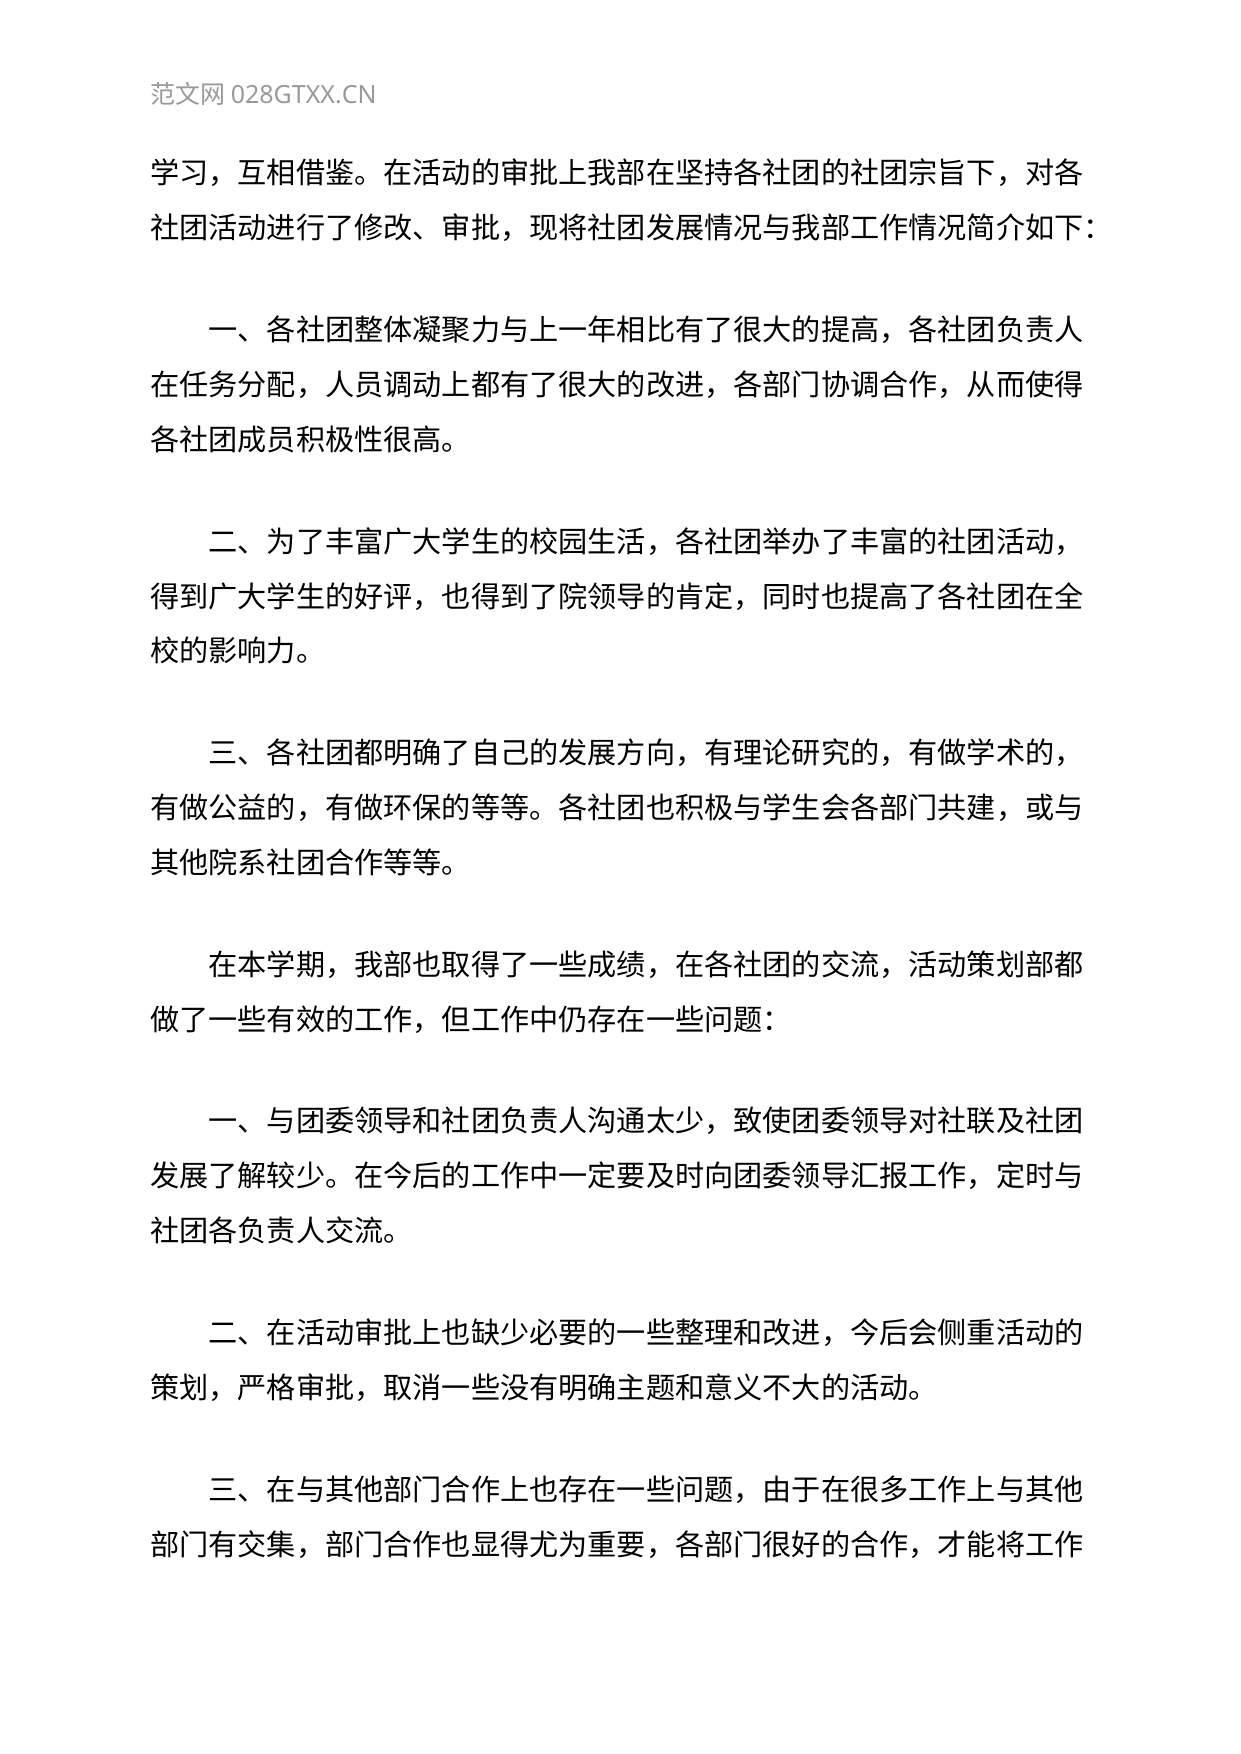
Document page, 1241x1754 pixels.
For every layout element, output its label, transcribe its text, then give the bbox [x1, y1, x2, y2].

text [150, 150, 1090, 247]
text 三、各社团都明确了自己的发展方向，有理论研究的，有做学术的，有做公益的，有做环保的等等。各社团也积极与学生会各部门共建，或与其他院系社团合作等等。 [150, 730, 1090, 882]
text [150, 1466, 1090, 1563]
text 一、与团委领导和社团负责人沟通太少，致使团委领导对社联及社团发展了解较少。在今后的工作中一定要及时向团委领导汇报工作，定时与社团各负责人交流。 [150, 1098, 1090, 1250]
text 一、各社团整体凝聚力与上一年相比有了很大的提高，各社团负责人在任务分配，人员调动上都有了很大的改进，各部门协调合作，从而使得各社团成员积极性很高。 [150, 307, 1090, 459]
text 二、在活动审批上也缺少必要的一些整理和改进，今后会侧重活动的策划，严格审批，取消一些没有明确主题和意义不大的活动。 [150, 1309, 1090, 1407]
text 在本学期，我部也取得了一些成绩，在各社团的交流，活动策划部都做了一些有效的工作，但工作中仍存在一些问题： [150, 941, 1090, 1038]
text 二、为了丰富广大学生的校园生活，各社团举办了丰富的社团活动，得到广大学生的好评，也得到了院领导的肯定，同时也提高了各社团在全校的影响力。 [150, 518, 1090, 670]
